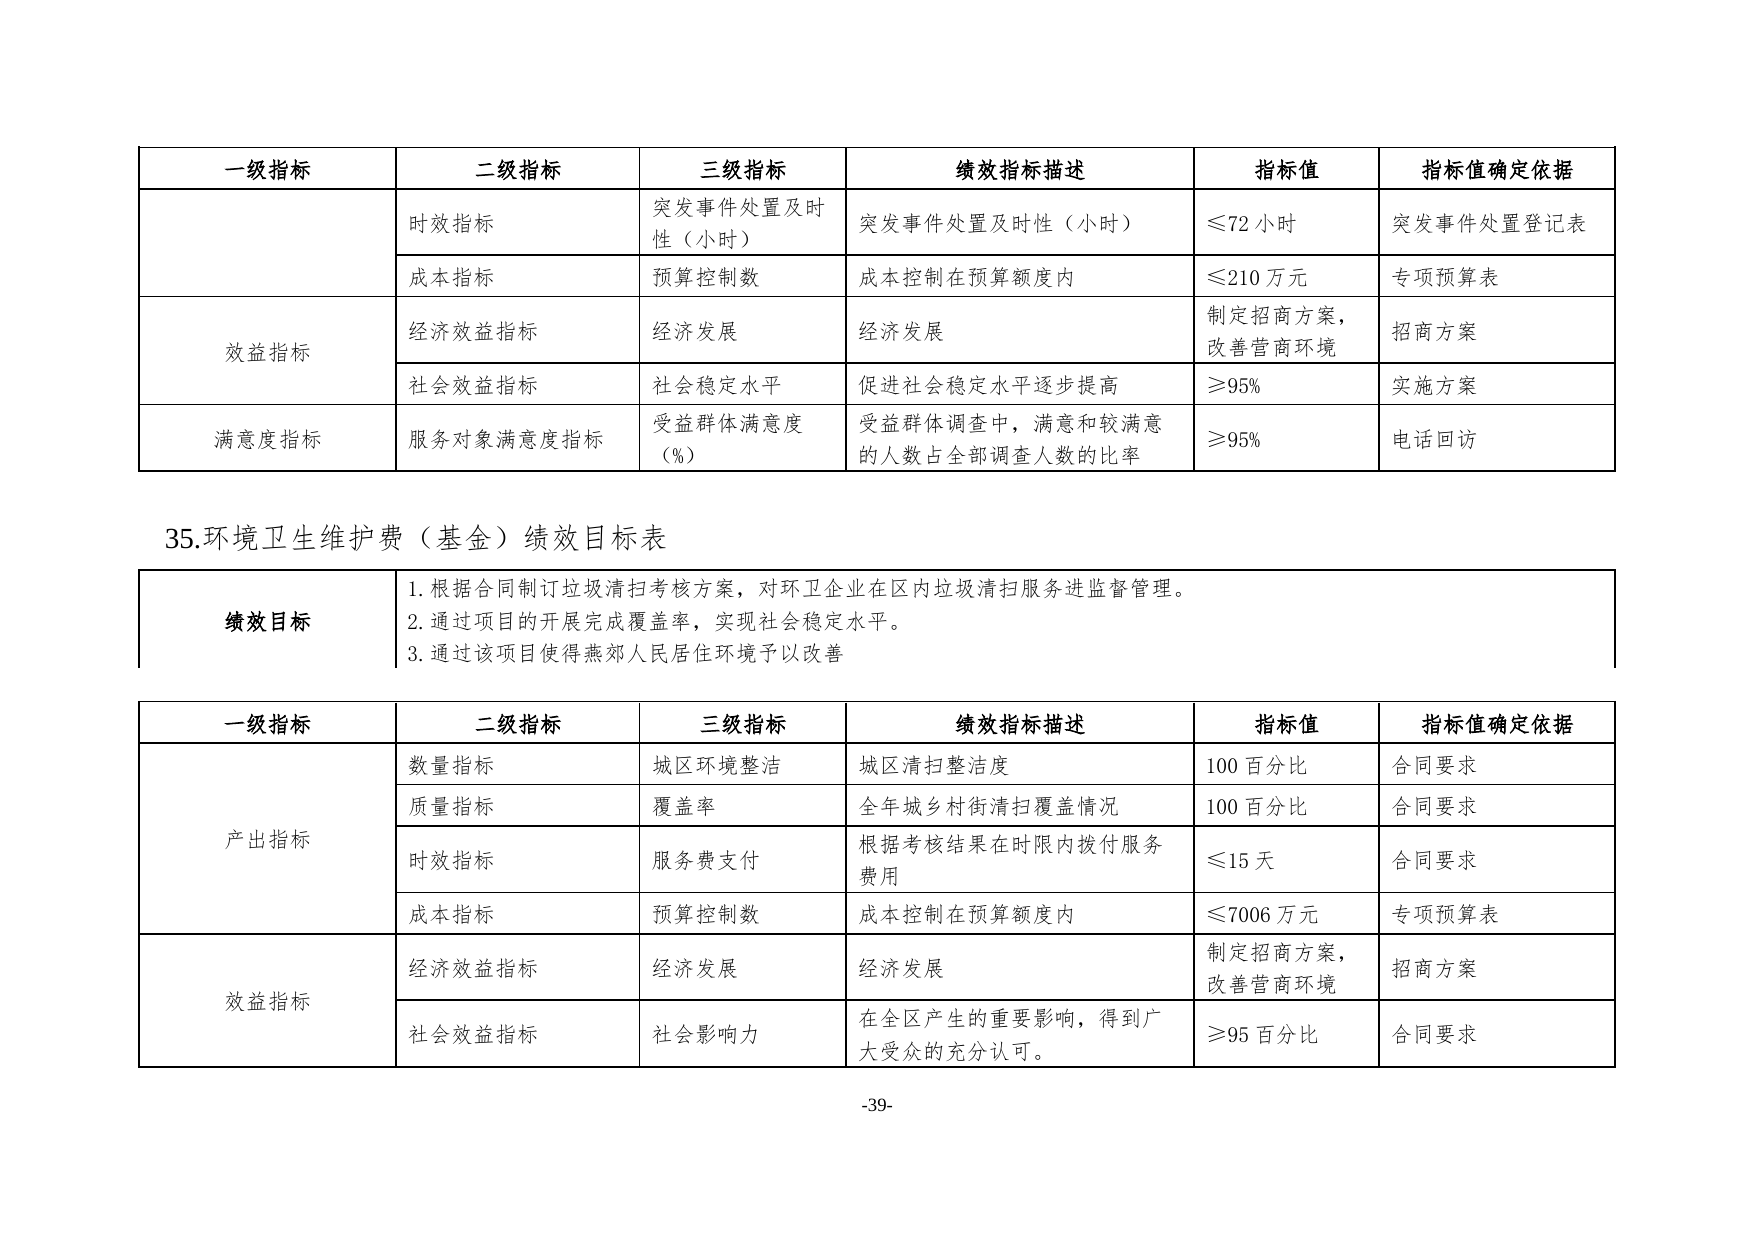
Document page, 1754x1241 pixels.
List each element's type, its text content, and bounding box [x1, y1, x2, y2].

table_cell 效益指标 [140, 935, 395, 1066]
table_cell 预算控制数 [640, 893, 845, 933]
table_cell 成本指标 [397, 893, 639, 933]
table_cell 覆盖率 [640, 785, 845, 825]
table_cell 社会效益指标 [397, 364, 639, 404]
table_header 指标值确定依据 [1380, 148, 1614, 188]
table_cell 经济效益指标 [397, 935, 639, 999]
table_cell ≤15天 [1195, 827, 1378, 891]
table_cell 招商方案 [1380, 935, 1614, 999]
table_header 指标值 [1195, 702, 1379, 742]
table_cell 制定招商方案，改善营商环境 [1195, 935, 1378, 999]
table_header 三级指标 [640, 702, 846, 742]
table_cell 合同要求 [1380, 827, 1614, 891]
table_cell 受益群体满意度（%） [640, 405, 845, 470]
table_cell 服务费支付 [640, 827, 845, 891]
table_cell 质量指标 [397, 785, 639, 825]
table_cell 根据考核结果在时限内拨付服务费用 [847, 827, 1193, 891]
table_header 绩效指标描述 [847, 702, 1194, 742]
table_cell ≥95% [1195, 405, 1378, 470]
table_cell 100百分比 [1195, 744, 1378, 783]
table_cell ≤210万元 [1195, 256, 1378, 296]
table_cell 经济发展 [847, 297, 1193, 362]
table_cell 合同要求 [1380, 785, 1614, 825]
table_cell 城区清扫整洁度 [847, 744, 1193, 783]
table_header 绩效目标 [140, 571, 395, 668]
table_cell 预算控制数 [640, 256, 845, 296]
table_header 指标值确定依据 [1380, 702, 1614, 742]
table_cell 电话回访 [1380, 405, 1614, 470]
table_cell 服务对象满意度指标 [397, 405, 639, 470]
table_cell 城区环境整洁 [640, 744, 845, 783]
table_cell 数量指标 [397, 744, 639, 783]
table_cell 突发事件处置登记表 [1380, 190, 1614, 254]
table_cell 合同要求 [1380, 1001, 1614, 1066]
table_cell 时效指标 [397, 827, 639, 891]
table_cell 经济发展 [640, 935, 845, 999]
table_header 指标值 [1195, 148, 1378, 188]
table_cell 社会影响力 [640, 1001, 845, 1066]
table_cell 满意度指标 [140, 405, 395, 470]
table_cell 突发事件处置及时性（小时） [847, 190, 1193, 254]
table_cell 招商方案 [1380, 297, 1614, 362]
table_cell 社会稳定水平 [640, 364, 845, 404]
table_cell 合同要求 [1380, 744, 1614, 783]
table_cell 经济发展 [847, 935, 1193, 999]
table_header 二级指标 [397, 702, 639, 742]
table_cell 突发事件处置及时性（小时） [640, 190, 845, 254]
table_cell 时效指标 [397, 190, 639, 254]
table_cell 实施方案 [1380, 364, 1614, 404]
table_header 绩效指标描述 [847, 148, 1193, 188]
table_header 三级指标 [640, 148, 845, 188]
table_header 二级指标 [397, 148, 639, 188]
table_cell 成本控制在预算额度内 [847, 893, 1193, 933]
table_cell ≤72小时 [1195, 190, 1378, 254]
table_header 1.根据合同制订垃圾清扫考核方案，对环卫企业在区内垃圾清扫服务进监督管理。 2.通过项目的开展完成覆盖率，实现社会稳定水平。 3.通过该项目使得燕郊人民居住环境予以改善 [397, 571, 1614, 668]
table_cell 在全区产生的重要影响，得到广大受众的充分认可。 [847, 1001, 1193, 1066]
table_cell ≤7006万元 [1195, 893, 1378, 933]
table_cell ≥95百分比 [1195, 1001, 1378, 1066]
table_cell ≥95% [1195, 364, 1378, 404]
table_cell 产出指标 [140, 744, 395, 933]
table_header 一级指标 [140, 148, 395, 188]
table_cell 效益指标 [140, 297, 395, 404]
table_cell 促进社会稳定水平逐步提高 [847, 364, 1193, 404]
table_cell 成本指标 [397, 256, 639, 296]
table_cell 成本控制在预算额度内 [847, 256, 1193, 296]
text 35.环境卫生维护费（基金）绩效目标表 [106, 504, 1648, 569]
table_cell 受益群体调查中，满意和较满意的人数占全部调查人数的比率 [847, 405, 1193, 470]
table_header 一级指标 [140, 702, 396, 742]
table_cell 经济发展 [640, 297, 845, 362]
table_cell 社会效益指标 [397, 1001, 639, 1066]
table_cell 经济效益指标 [397, 297, 639, 362]
table_cell 全年城乡村街清扫覆盖情况 [847, 785, 1193, 825]
table_cell 制定招商方案，改善营商环境 [1195, 297, 1378, 362]
table_cell 专项预算表 [1380, 893, 1614, 933]
table_cell 100百分比 [1195, 785, 1378, 825]
table_cell 专项预算表 [1380, 256, 1614, 296]
